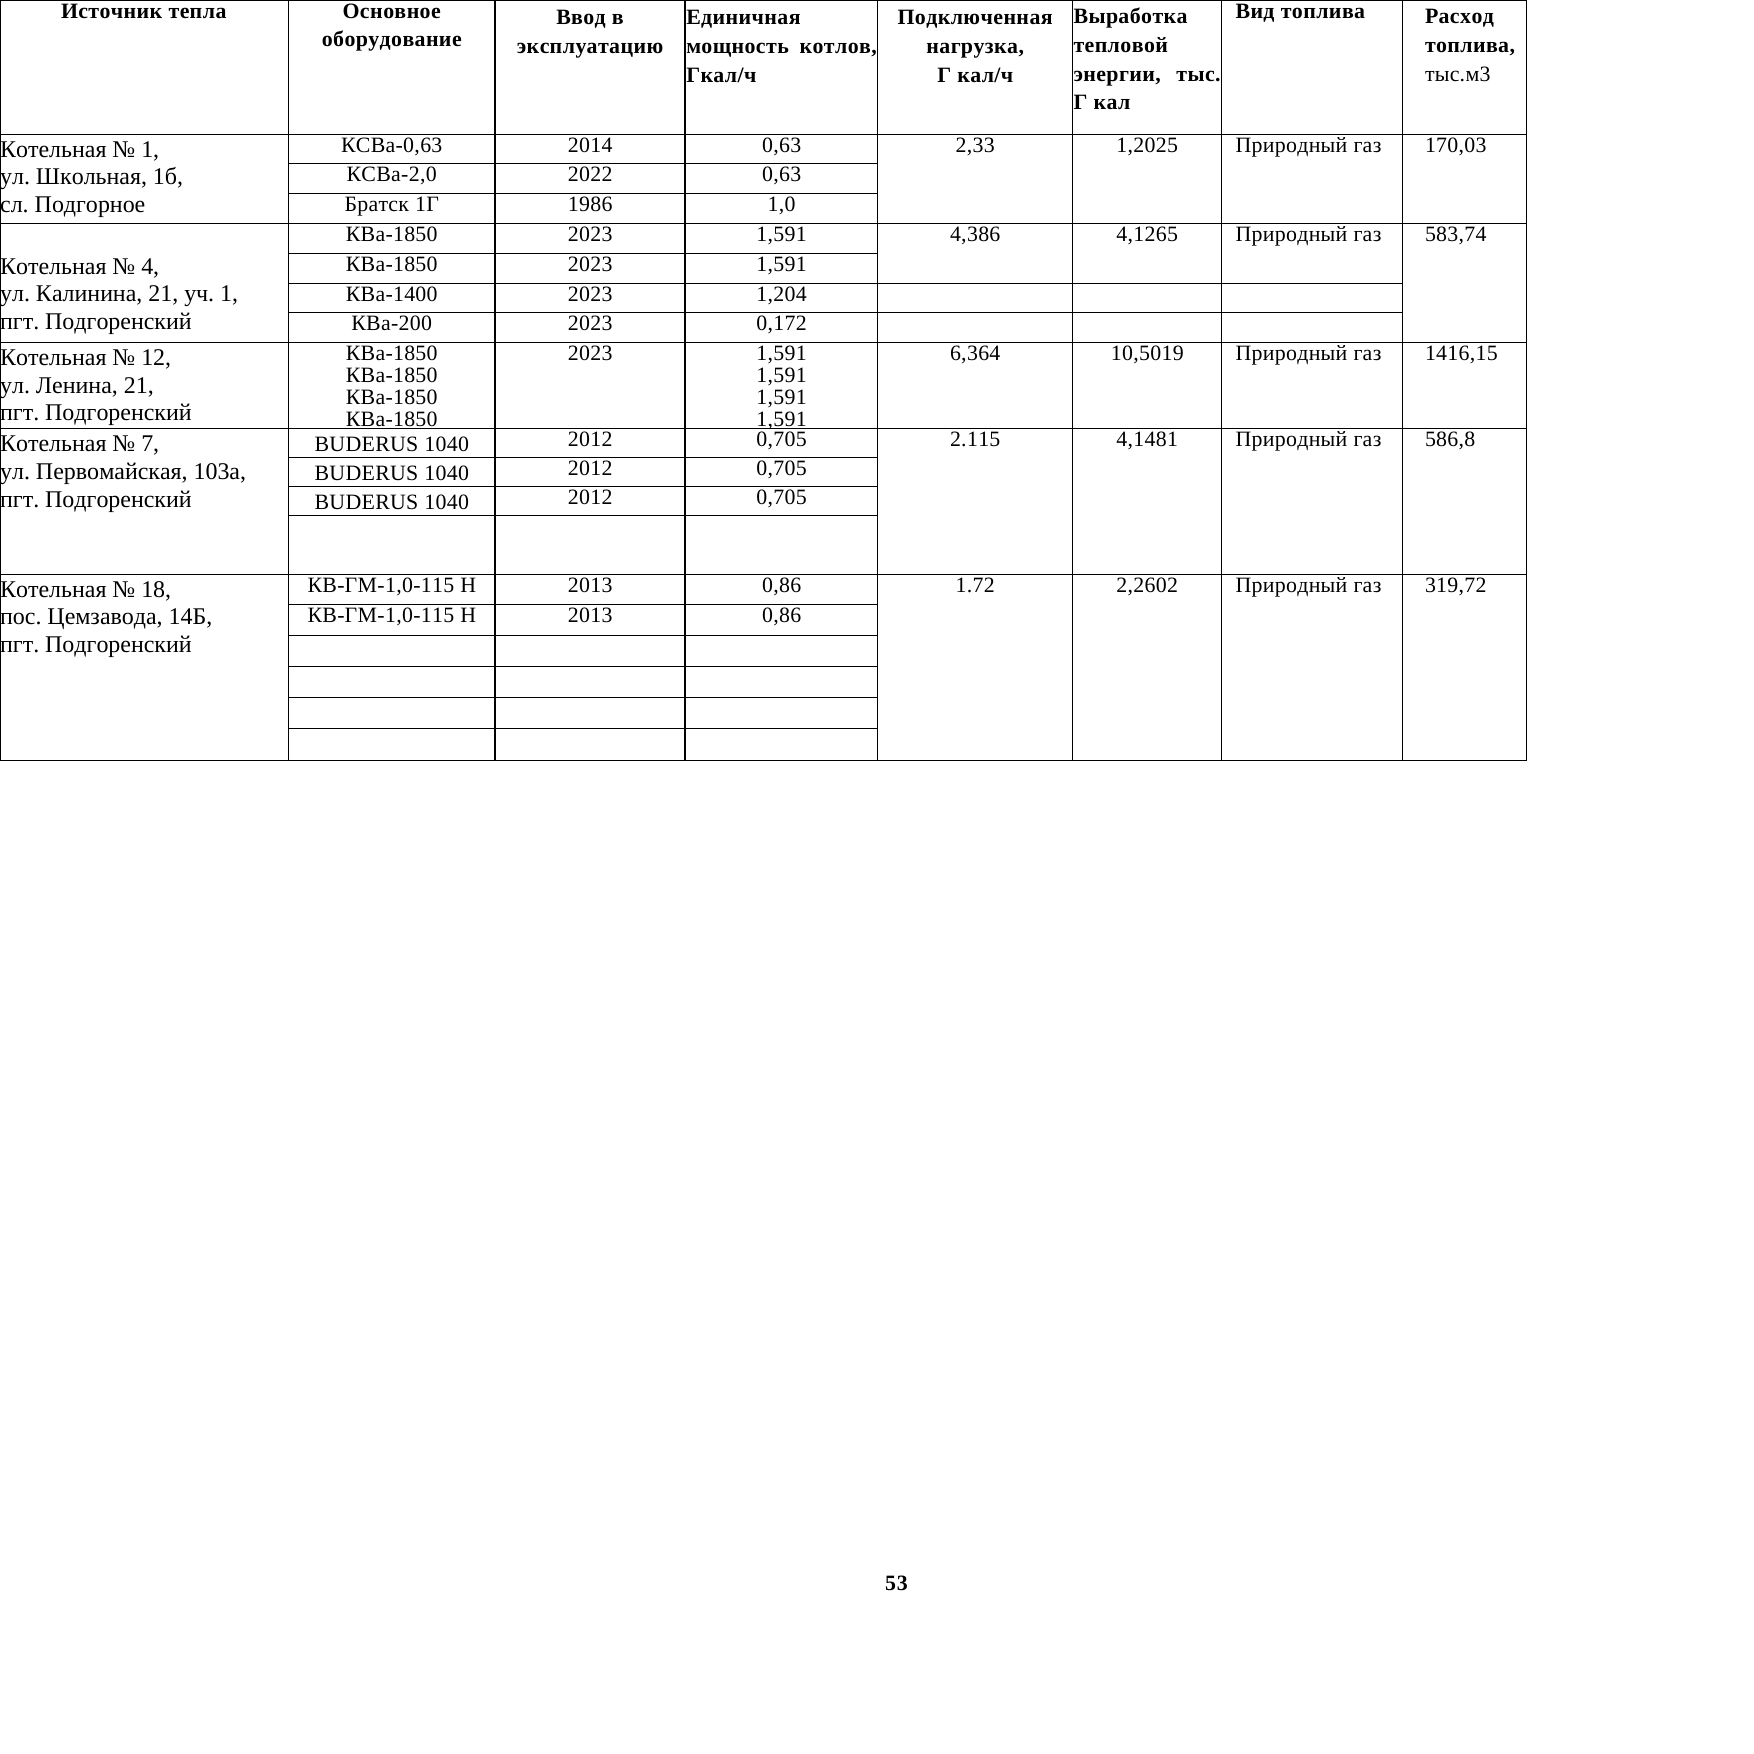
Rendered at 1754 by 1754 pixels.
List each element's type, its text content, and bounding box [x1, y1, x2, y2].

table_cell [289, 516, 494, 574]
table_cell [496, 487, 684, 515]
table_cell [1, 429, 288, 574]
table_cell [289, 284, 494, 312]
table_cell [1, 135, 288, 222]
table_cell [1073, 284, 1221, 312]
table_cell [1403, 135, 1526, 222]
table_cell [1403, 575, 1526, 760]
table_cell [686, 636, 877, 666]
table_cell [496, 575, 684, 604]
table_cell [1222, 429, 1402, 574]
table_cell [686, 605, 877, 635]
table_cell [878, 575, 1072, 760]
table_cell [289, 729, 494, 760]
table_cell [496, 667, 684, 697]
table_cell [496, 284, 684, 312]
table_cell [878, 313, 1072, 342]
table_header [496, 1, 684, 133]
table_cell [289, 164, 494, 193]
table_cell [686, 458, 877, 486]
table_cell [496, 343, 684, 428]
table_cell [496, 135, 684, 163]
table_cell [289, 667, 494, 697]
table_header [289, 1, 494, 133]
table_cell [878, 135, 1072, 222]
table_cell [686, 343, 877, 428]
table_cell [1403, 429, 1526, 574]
text 53 [885, 1573, 908, 1594]
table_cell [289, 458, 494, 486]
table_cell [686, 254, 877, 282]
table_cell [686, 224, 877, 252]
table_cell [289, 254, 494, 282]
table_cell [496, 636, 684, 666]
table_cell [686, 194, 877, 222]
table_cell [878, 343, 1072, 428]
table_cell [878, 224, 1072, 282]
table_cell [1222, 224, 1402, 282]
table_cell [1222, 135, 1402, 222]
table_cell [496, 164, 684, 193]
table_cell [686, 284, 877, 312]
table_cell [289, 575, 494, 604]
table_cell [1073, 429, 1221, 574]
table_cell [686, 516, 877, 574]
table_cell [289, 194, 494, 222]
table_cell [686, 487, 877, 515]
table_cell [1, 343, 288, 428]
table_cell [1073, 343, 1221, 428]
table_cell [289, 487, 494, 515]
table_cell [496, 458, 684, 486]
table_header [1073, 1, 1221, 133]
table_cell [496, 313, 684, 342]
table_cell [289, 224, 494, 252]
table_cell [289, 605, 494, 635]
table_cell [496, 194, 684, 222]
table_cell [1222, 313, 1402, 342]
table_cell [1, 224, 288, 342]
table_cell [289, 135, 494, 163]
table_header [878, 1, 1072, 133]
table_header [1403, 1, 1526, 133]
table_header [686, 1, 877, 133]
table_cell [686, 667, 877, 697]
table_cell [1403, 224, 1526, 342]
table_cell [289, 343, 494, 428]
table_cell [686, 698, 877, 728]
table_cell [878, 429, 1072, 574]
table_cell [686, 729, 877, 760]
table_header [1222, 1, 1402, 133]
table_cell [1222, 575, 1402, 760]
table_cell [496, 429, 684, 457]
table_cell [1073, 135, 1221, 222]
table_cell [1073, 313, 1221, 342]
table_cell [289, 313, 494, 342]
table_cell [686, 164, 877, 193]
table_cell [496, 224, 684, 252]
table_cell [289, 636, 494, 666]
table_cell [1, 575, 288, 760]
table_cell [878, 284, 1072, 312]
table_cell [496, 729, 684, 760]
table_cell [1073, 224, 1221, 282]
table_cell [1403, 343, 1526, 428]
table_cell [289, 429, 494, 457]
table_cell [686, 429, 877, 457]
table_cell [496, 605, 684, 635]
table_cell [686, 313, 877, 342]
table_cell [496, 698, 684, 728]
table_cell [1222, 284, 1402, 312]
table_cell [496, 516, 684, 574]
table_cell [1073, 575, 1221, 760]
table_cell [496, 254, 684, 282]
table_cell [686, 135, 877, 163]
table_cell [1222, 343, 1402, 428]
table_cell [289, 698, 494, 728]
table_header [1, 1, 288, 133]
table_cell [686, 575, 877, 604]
